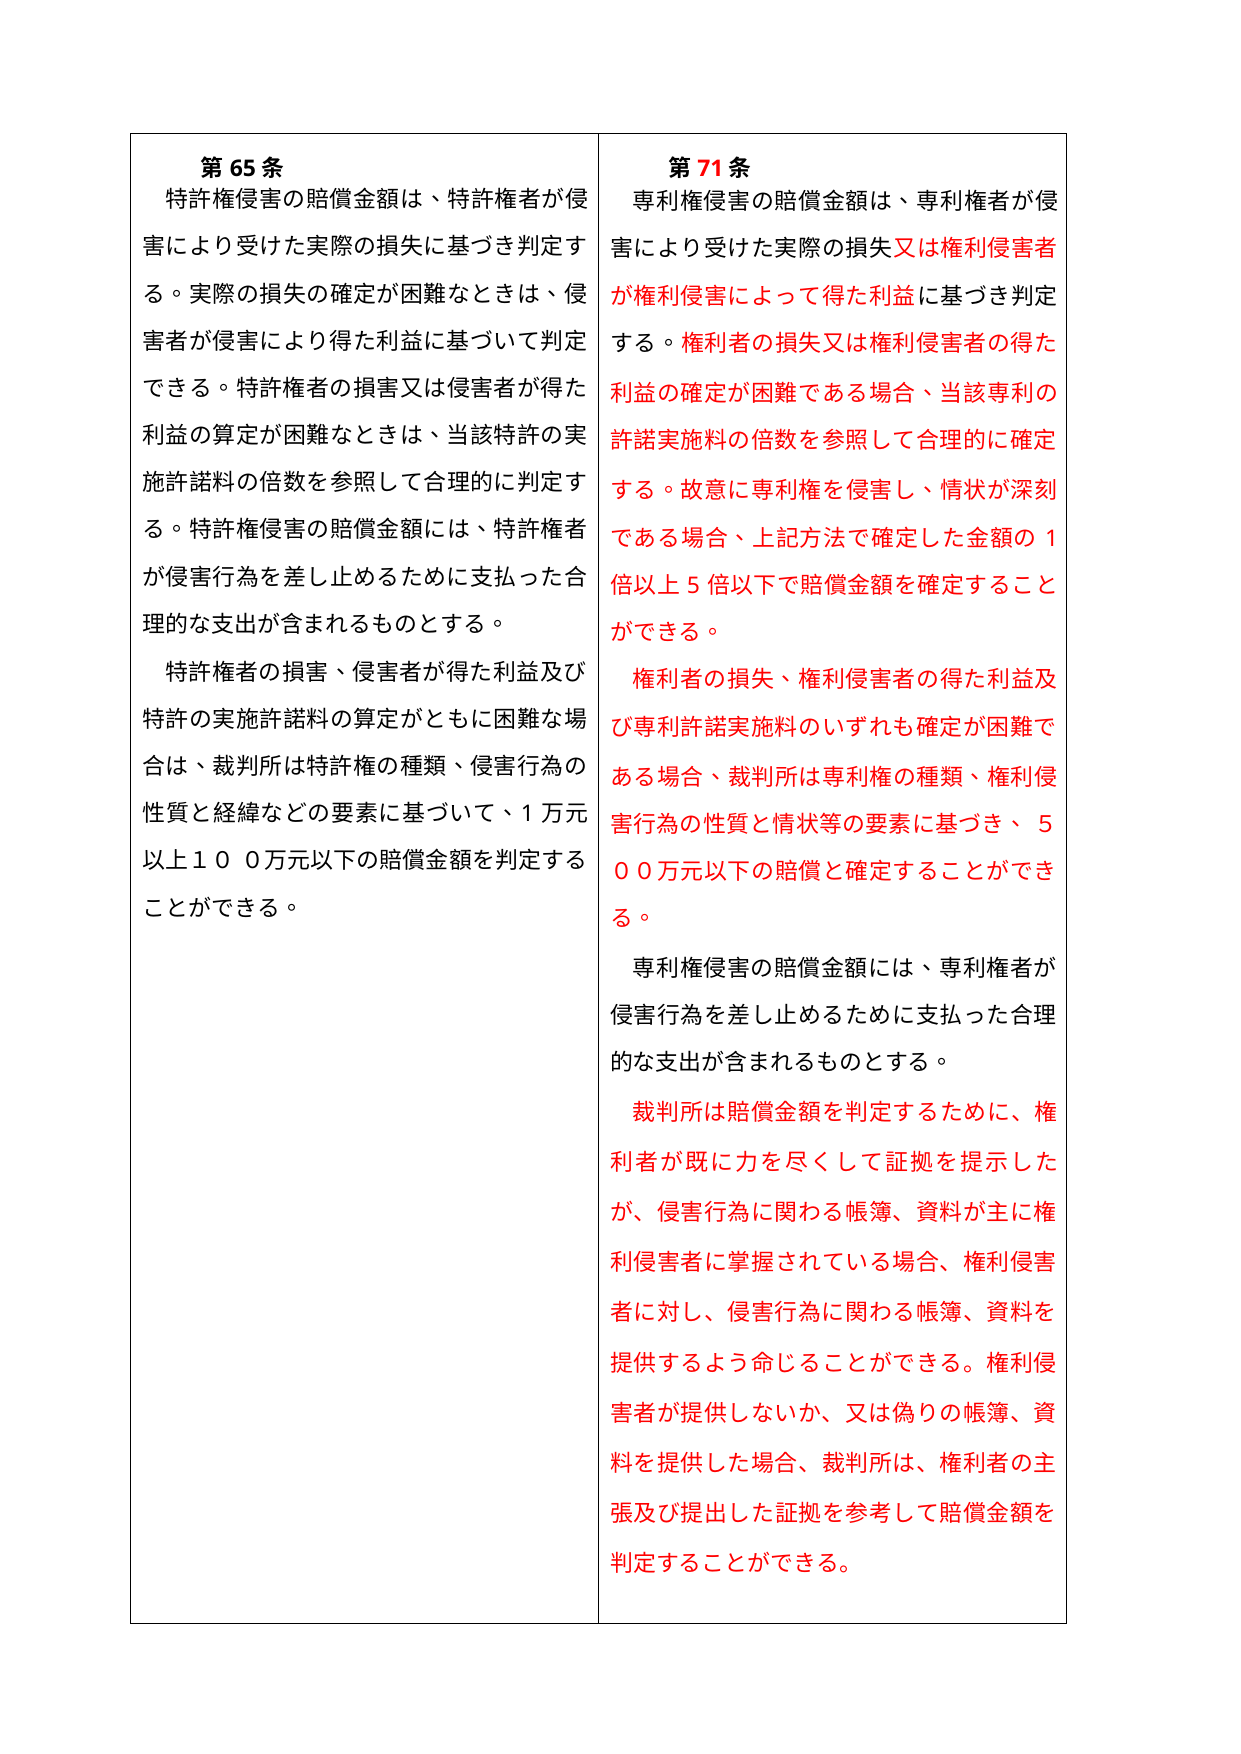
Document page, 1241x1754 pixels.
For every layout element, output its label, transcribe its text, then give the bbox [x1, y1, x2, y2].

table_header 第 71条 専利権侵害の賠償金額は、専利権者が侵害により受けた実際の損失又は権利侵害者が権利侵害によって得た利益に基づき判定する。権利者の損失又は権利侵害者の得た利益の確定が困難である場合、当該専利の許諾実施料の倍数を参照して合理的に確定する。故意に専利権を侵害し、情状が深刻である場合、上記方法で確定した金額の 1倍以上 5 倍以下で賠償金額を確定することができる。 権利者の損失、権利侵害者の得た利益及び専利許諾実施料のいずれも確定が困難で ある場合、裁判所は専利権の種類、権利侵害行為の性質と情状等の要素に基づき、 ５００万元以下の賠償と確定することができる。 専利権侵害の賠償金額には、専利権者が侵害行為を差し止めるために支払った合理的な支出が含まれるものとする。 裁判所は賠償金額を判定するために、権利者が既に力を尽くして証拠を提示したが、侵害行為に関わる帳簿、資料が主に権利侵害者に掌握されている場合、権利侵害者に対し、侵害行為に関わる帳簿、資料を提供するよう命じることができる。権利侵害者が提供しないか、又は偽りの帳簿、資料を提供した場合、裁判所は、権利者の主張及び提出した証拠を参考して賠償金額を判定することができる。 [599, 134, 1066, 1623]
table_header 第 65 条 特許権侵害の賠償金額は、特許権者が侵害により受けた実際の損失に基づき判定する。実際の損失の確定が困難なときは、侵害者が侵害により得た利益に基づいて判定できる。特許権者の損害又は侵害者が得た利益の算定が困難なときは、当該特許の実施許諾料の倍数を参照して合理的に判定する。特許権侵害の賠償金額には、特許権者が侵害行為を差し止めるために支払った合理的な支出が含まれるものとする。 特許権者の損害、侵害者が得た利益及び特許の実施許諾料の算定がともに困難な場合は、裁判所は特許権の種類、侵害行為の性質と経緯などの要素に基づいて、1 万元以上１０ ０万元以下の賠償金額を判定することができる。 [131, 134, 598, 1623]
